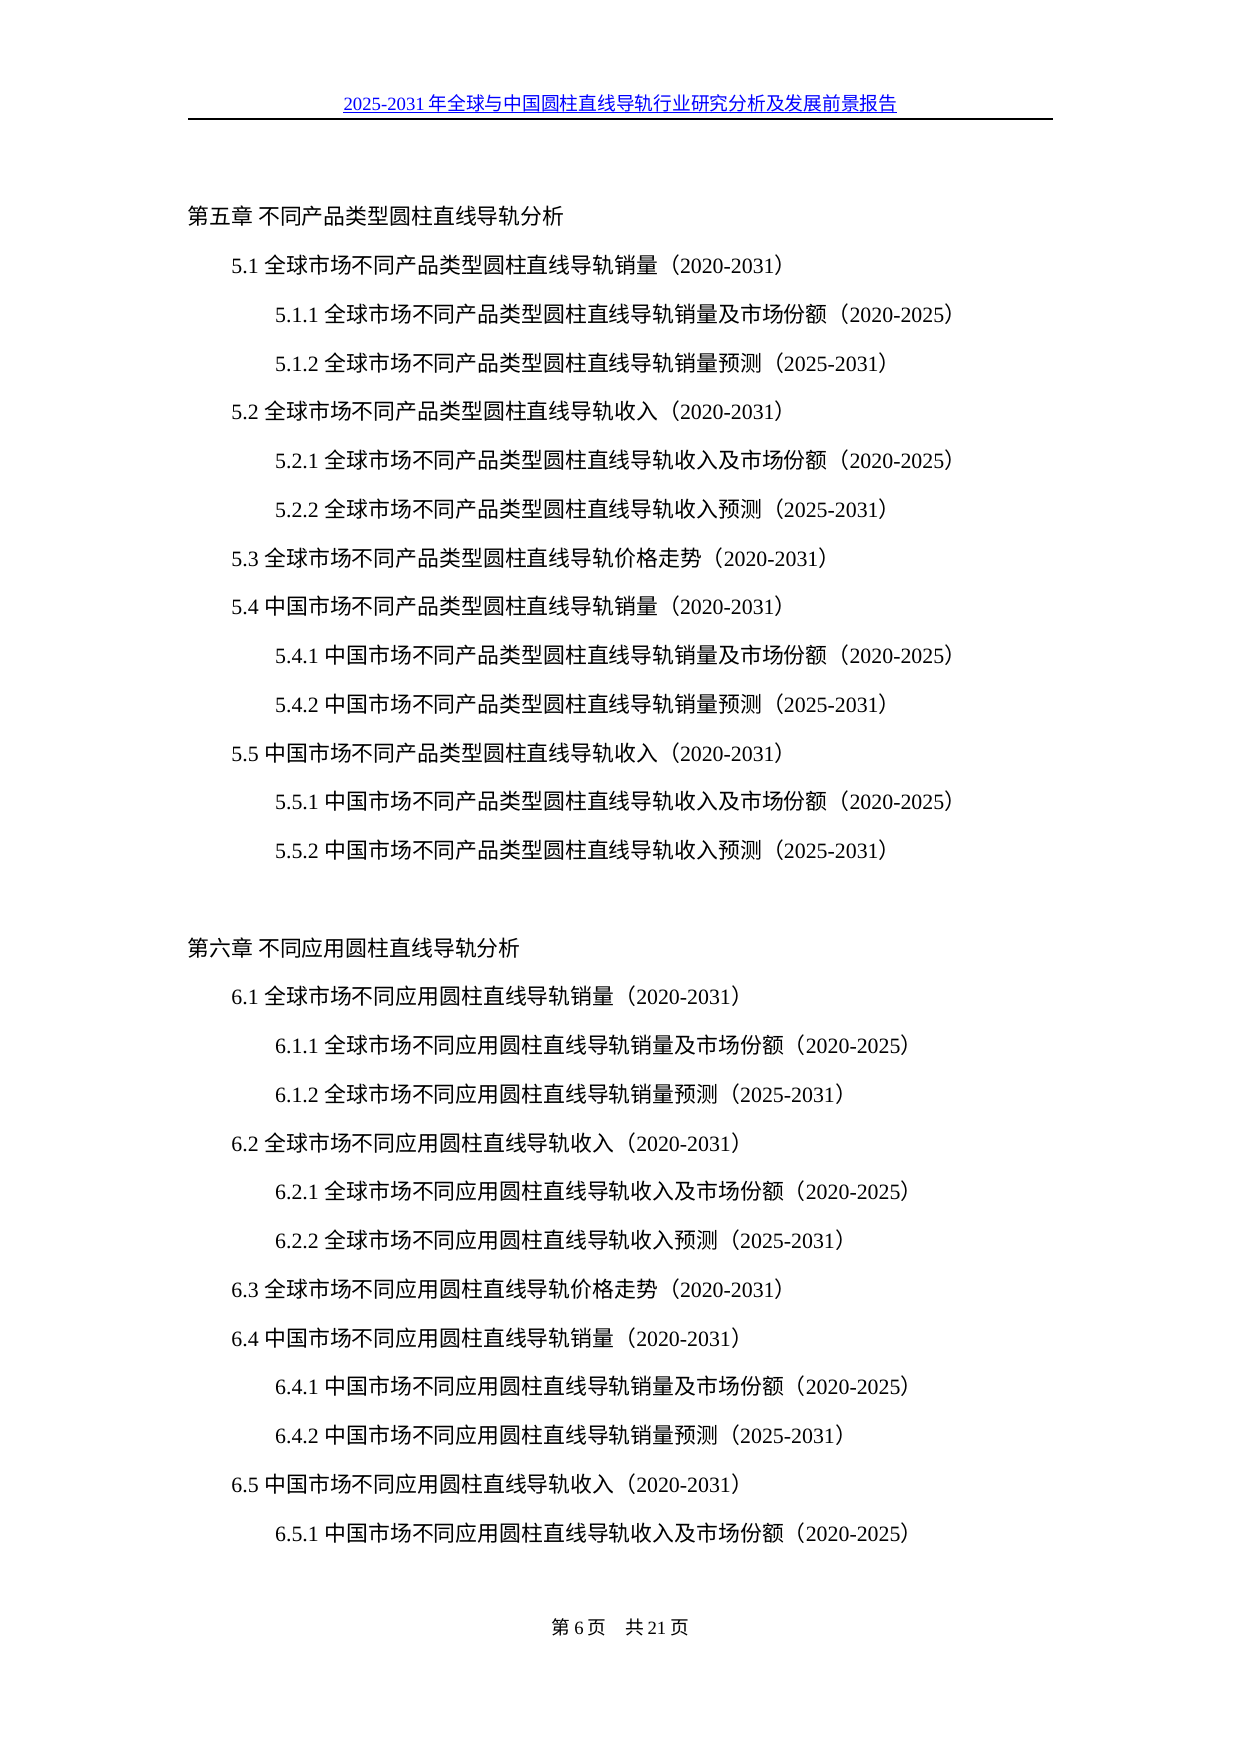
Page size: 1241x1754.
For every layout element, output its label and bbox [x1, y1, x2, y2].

text [187, 150, 1053, 1548]
